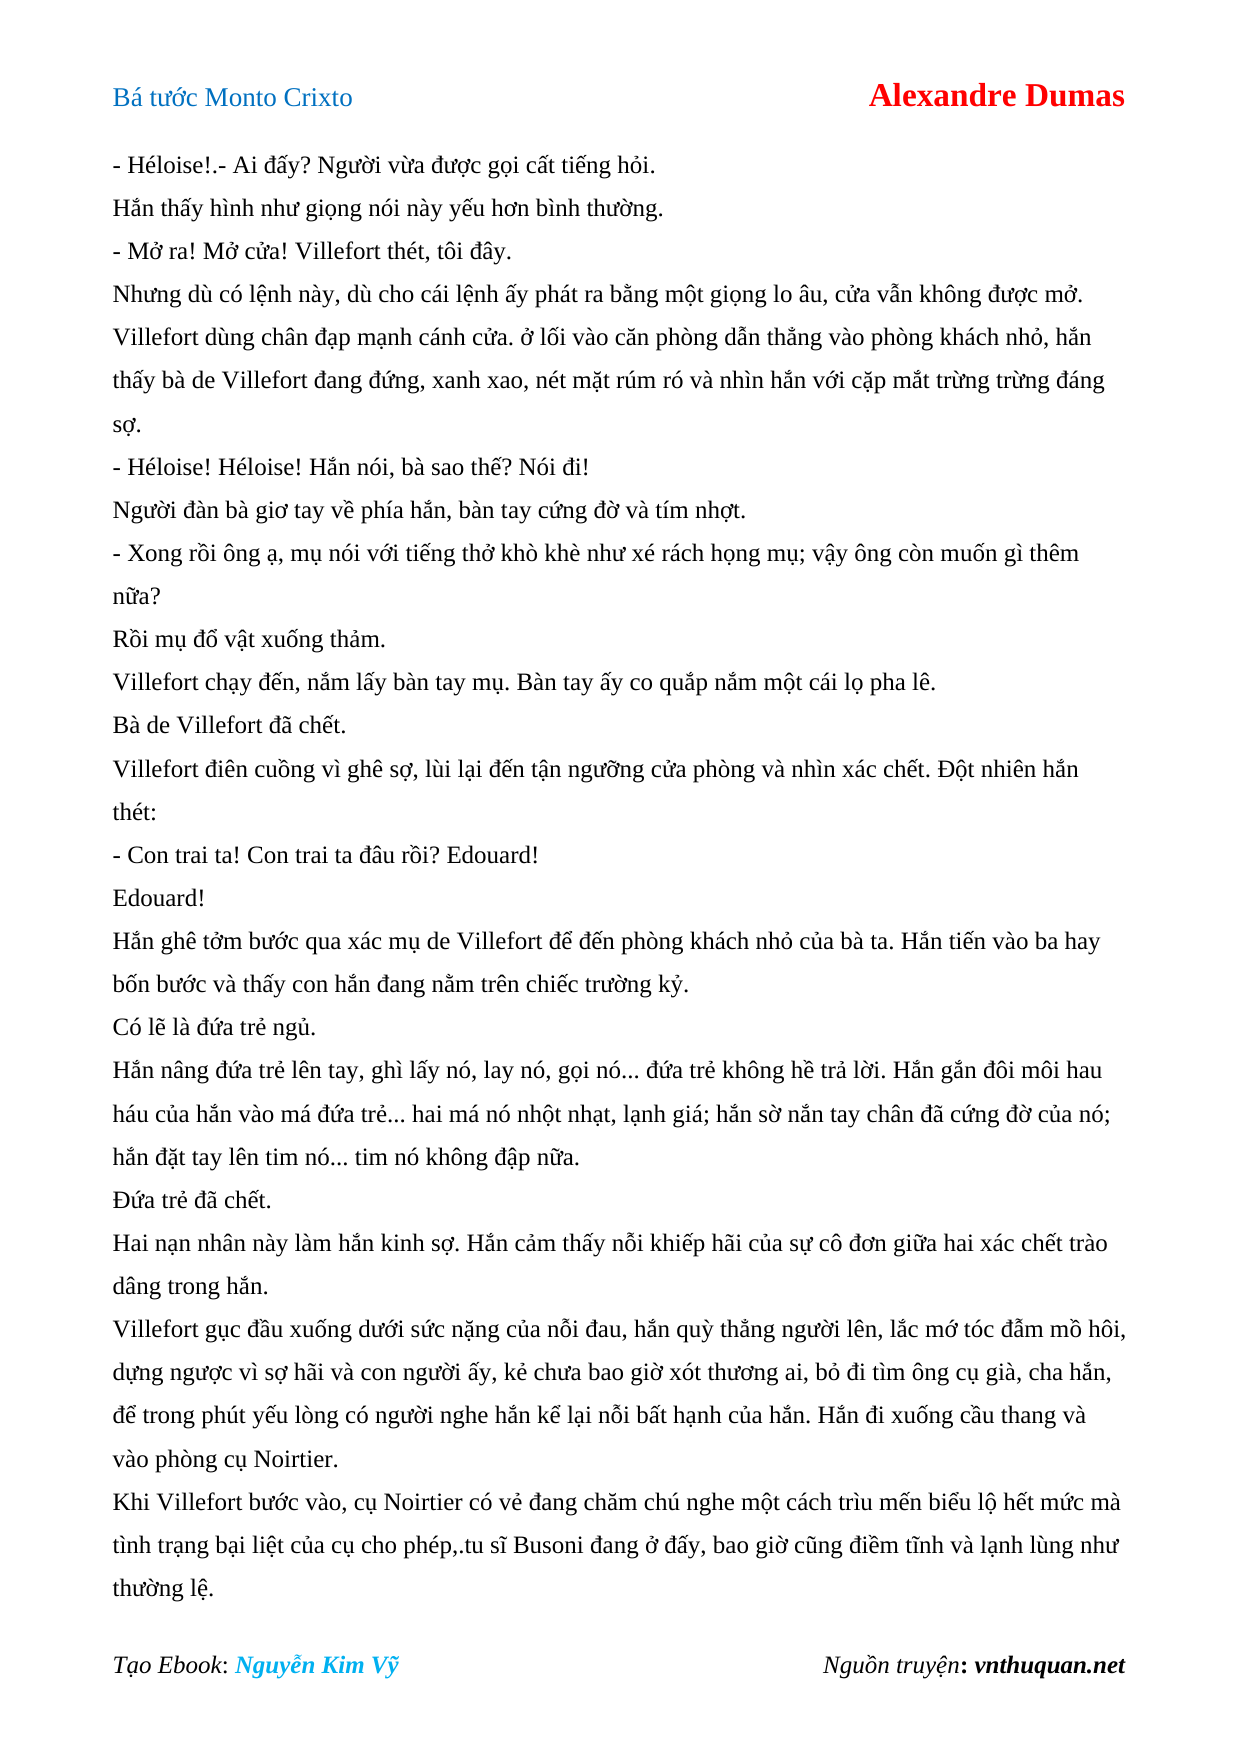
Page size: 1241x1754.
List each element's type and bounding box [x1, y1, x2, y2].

text [112, 150, 1128, 1602]
